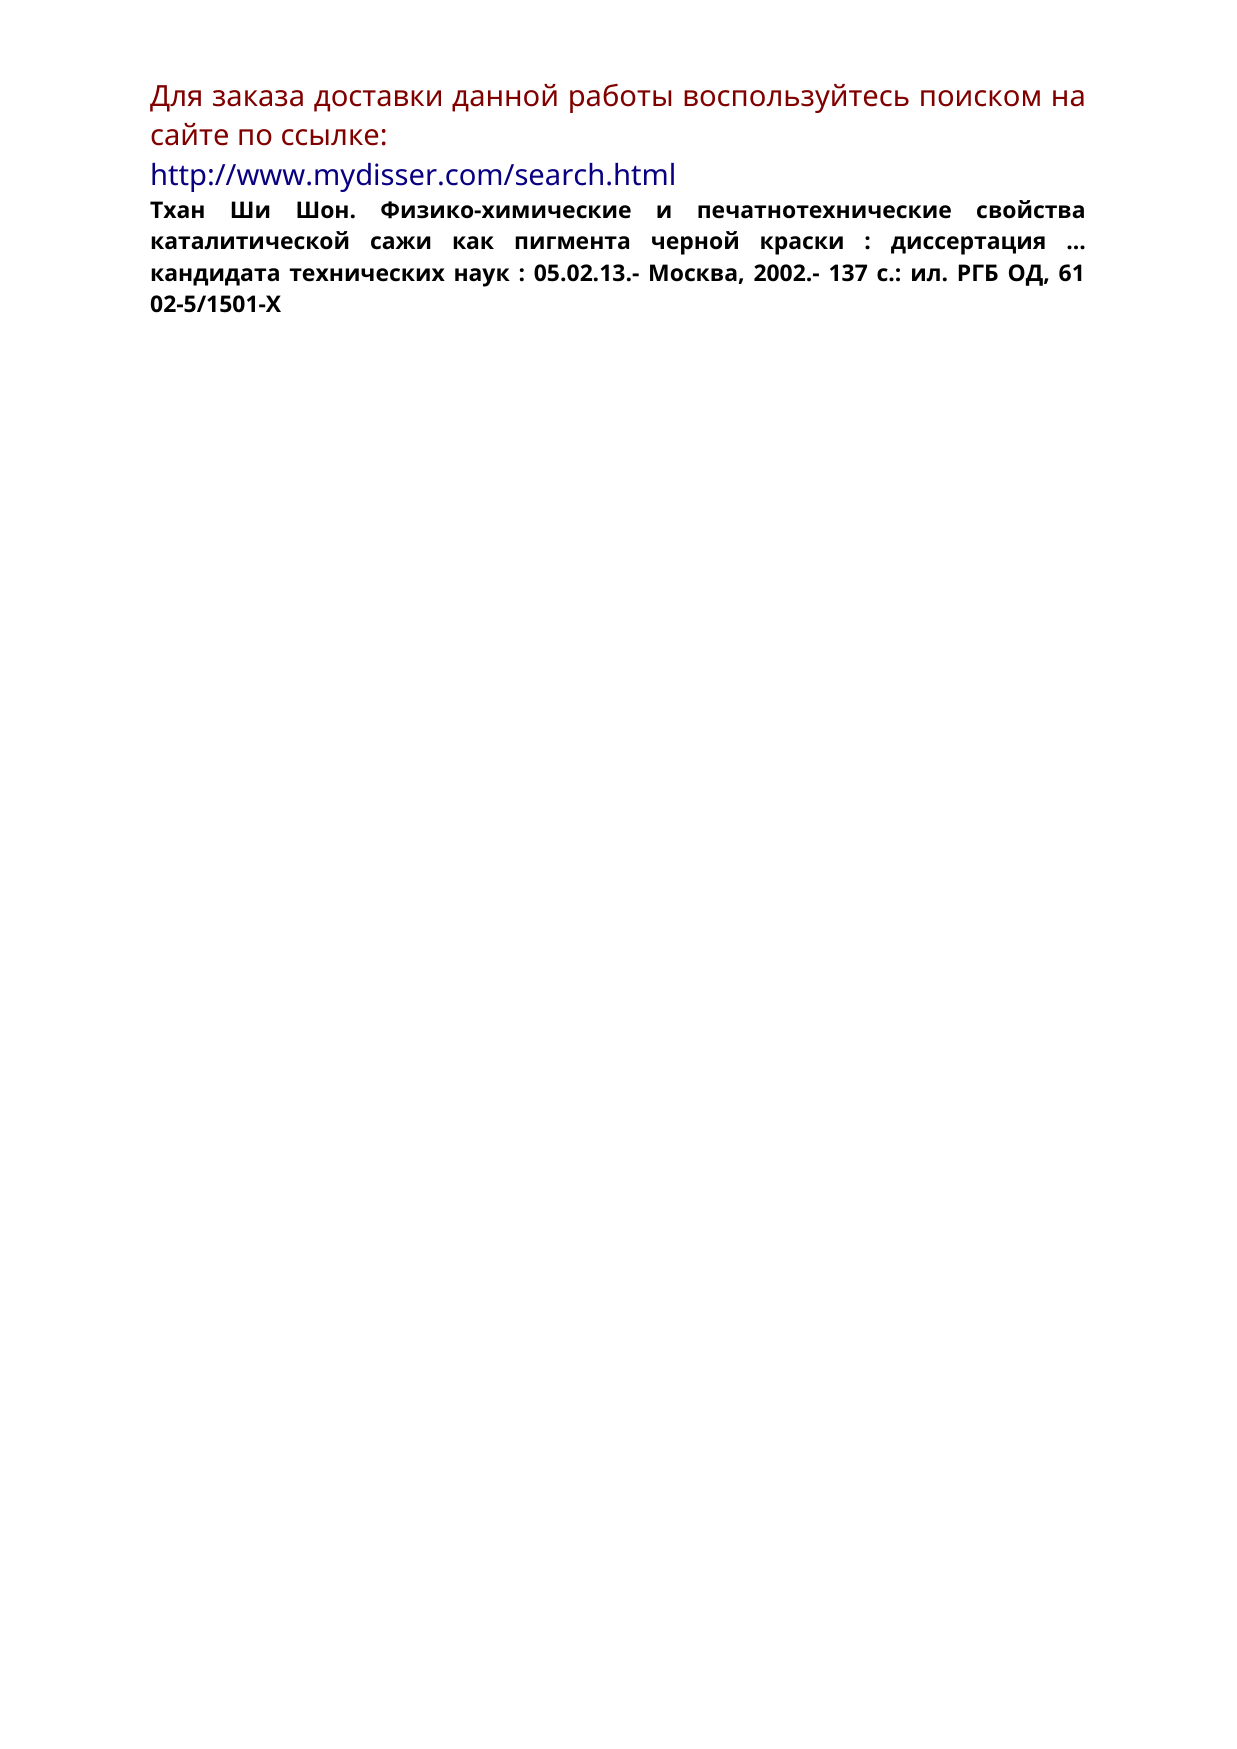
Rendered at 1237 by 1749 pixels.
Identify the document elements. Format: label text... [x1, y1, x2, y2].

text Тхан Ши Шон. Физико-химические и печатнотехнические свойства каталитической сажи как пигмента черной краски : диссертация ... кандидата технических наук : 05.02.13.- Москва, 2002.- 137 с.: ил. РГБ ОД, 61 02-5/1501-X [150, 194, 1086, 319]
